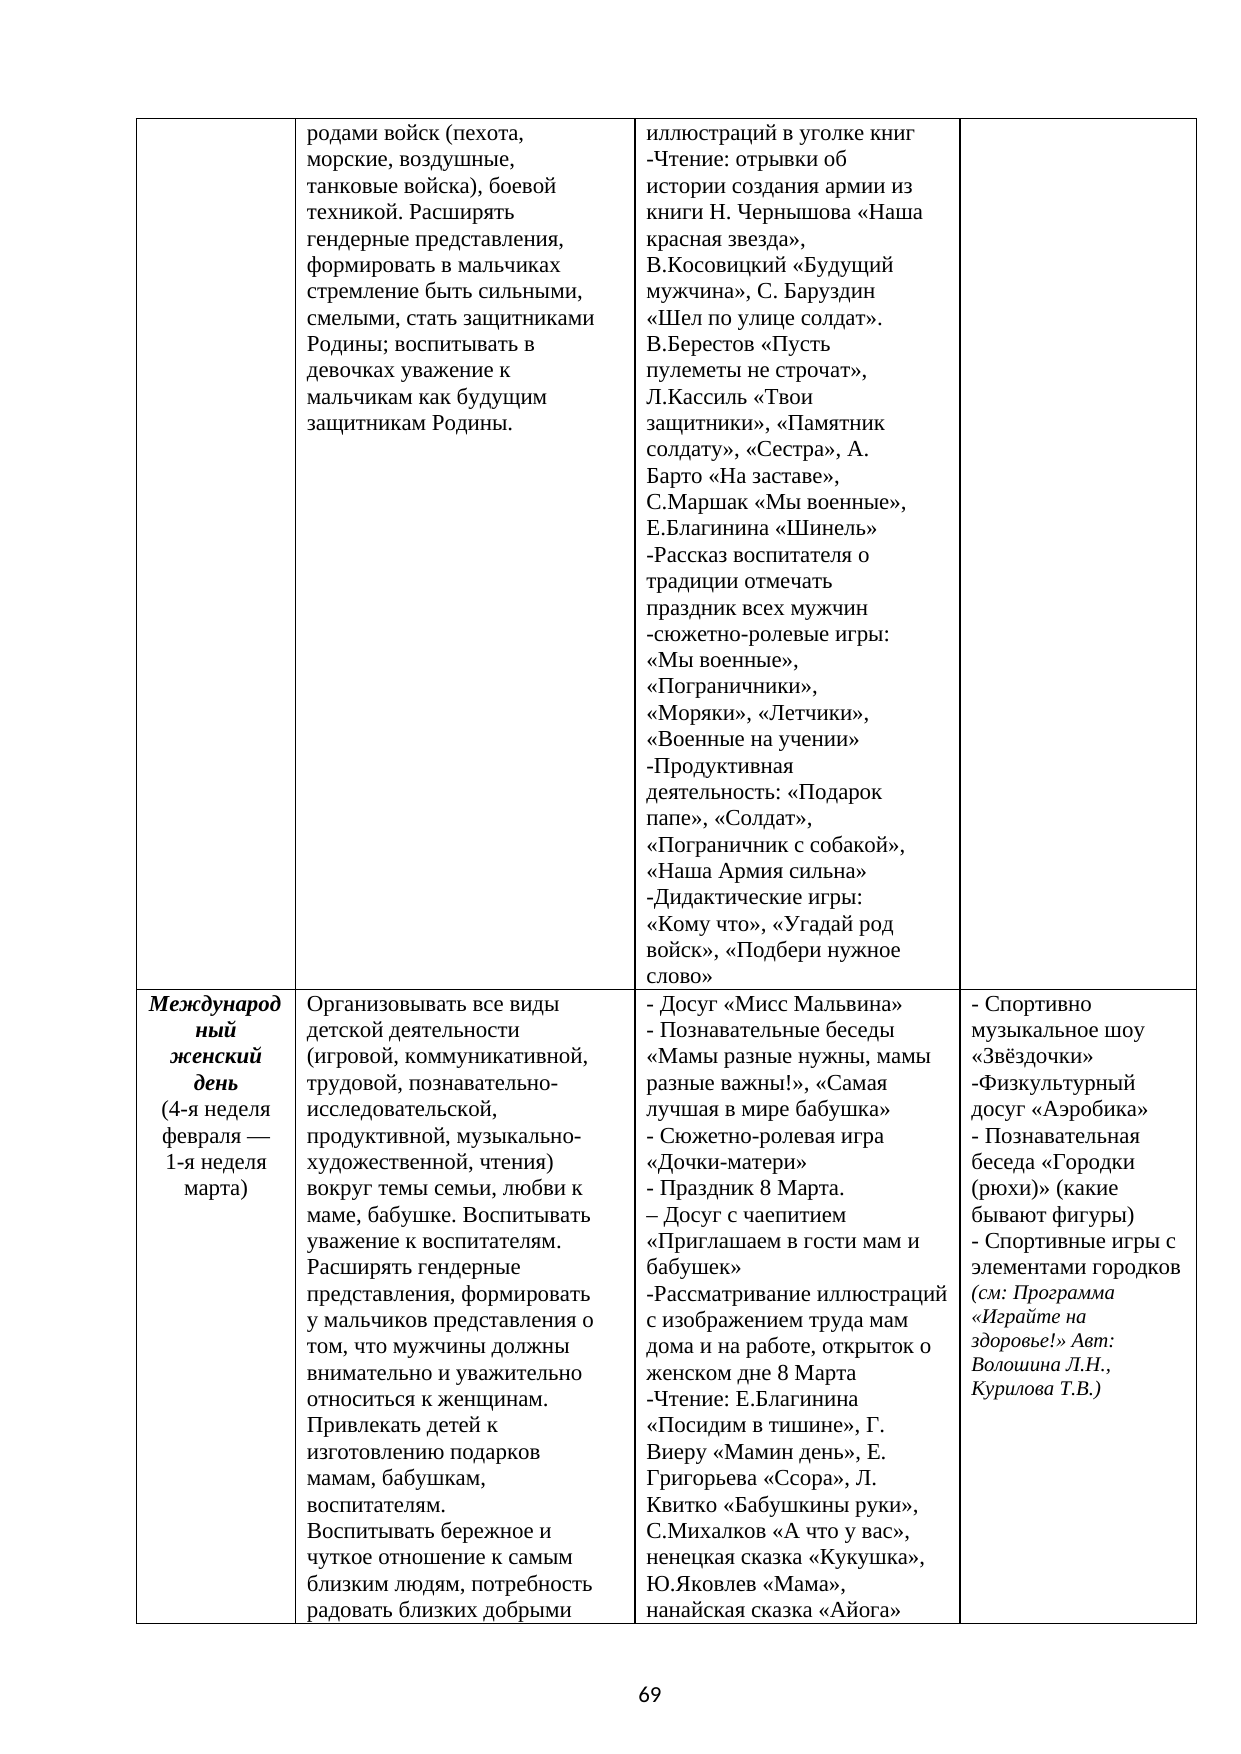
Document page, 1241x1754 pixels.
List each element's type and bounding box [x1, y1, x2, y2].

table_cell [961, 119, 1196, 989]
table_cell [296, 990, 634, 1622]
table_cell [636, 990, 959, 1622]
table_cell [636, 119, 959, 989]
table_cell [961, 990, 1196, 1622]
table_cell [137, 990, 295, 1622]
table_cell [296, 119, 634, 989]
table_cell [137, 119, 295, 989]
